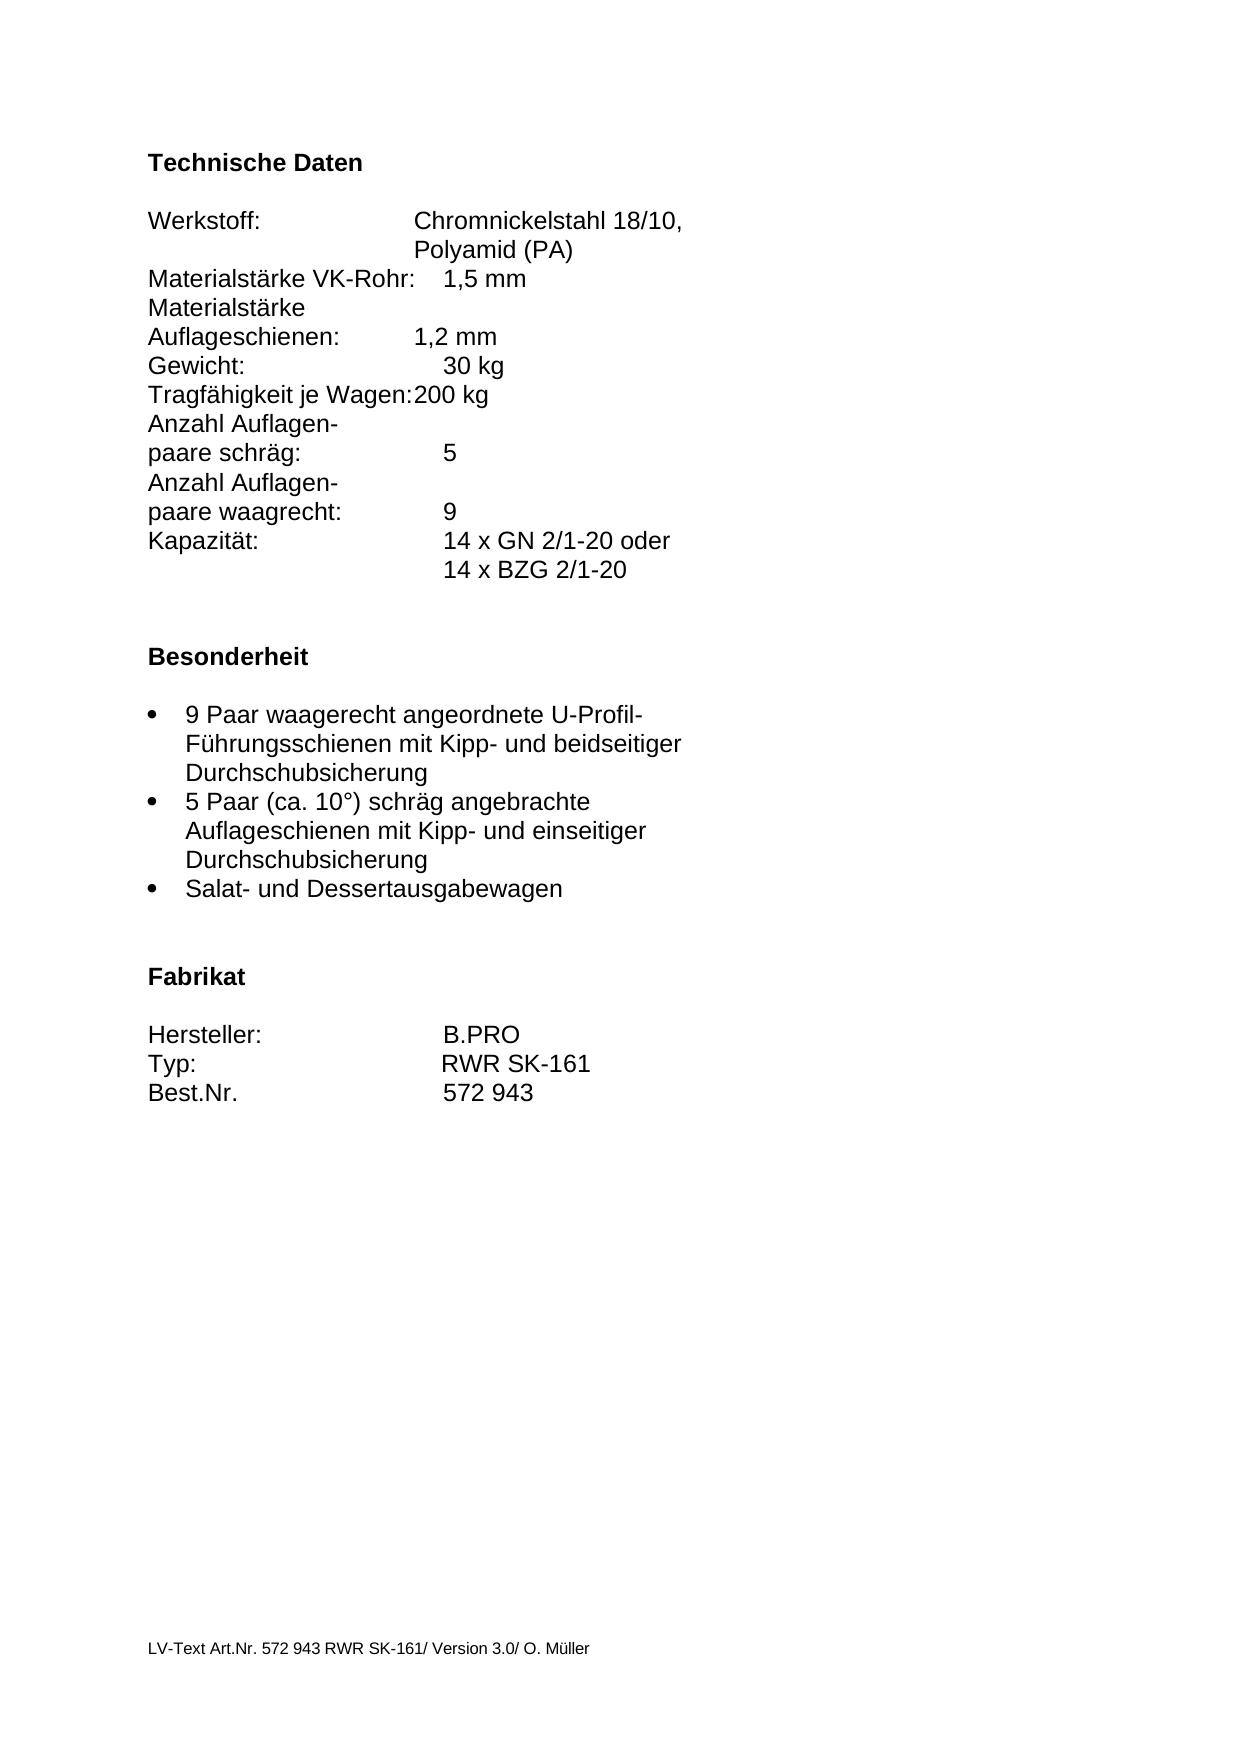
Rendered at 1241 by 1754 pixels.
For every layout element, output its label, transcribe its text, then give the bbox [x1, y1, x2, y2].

text Best.Nr. 572 943 [148, 1078, 723, 1107]
subtitle Besonderheit [148, 642, 723, 671]
text Fabrikat [148, 961, 723, 991]
text Technische Daten [148, 148, 723, 177]
text Materialstärke VK-Rohr: 1,5 mm [148, 264, 723, 293]
text Anzahl Auflagen- [148, 409, 723, 438]
text Tragfähigkeit je Wagen: 200 kg [148, 380, 723, 409]
text paare waagrecht: 9 [148, 496, 723, 526]
text 14 x BZG 2/1-20 [148, 554, 723, 584]
text Typ: RWR SK-161 [148, 1049, 723, 1078]
text Polyamid (PA) [148, 235, 723, 264]
text paare schräg: 5 [148, 438, 723, 467]
text Gewicht: 30 kg [148, 351, 723, 380]
text Hersteller: B.PRO [148, 1019, 723, 1049]
list 5 Paar (ca. 10°) schräg angebrachte Auflageschienen mit Kipp- und einseitiger Durchschubsicherung [148, 787, 723, 874]
text Materialstärke [148, 293, 723, 322]
list 9 Paar waagerecht angeordnete U-Profil-Führungsschienen mit Kipp- und beidseitiger Durchschubsicherung [148, 700, 723, 787]
text Werkstoff: Chromnickelstahl 18/10, [148, 206, 723, 235]
text Kapazität: 14 x GN 2/1-20 oder [148, 526, 723, 554]
text Anzahl Auflagen- [148, 467, 723, 496]
list Salat- und Dessertausgabewagen [148, 874, 723, 903]
text Auflageschienen: 1,2 mm [148, 322, 723, 351]
